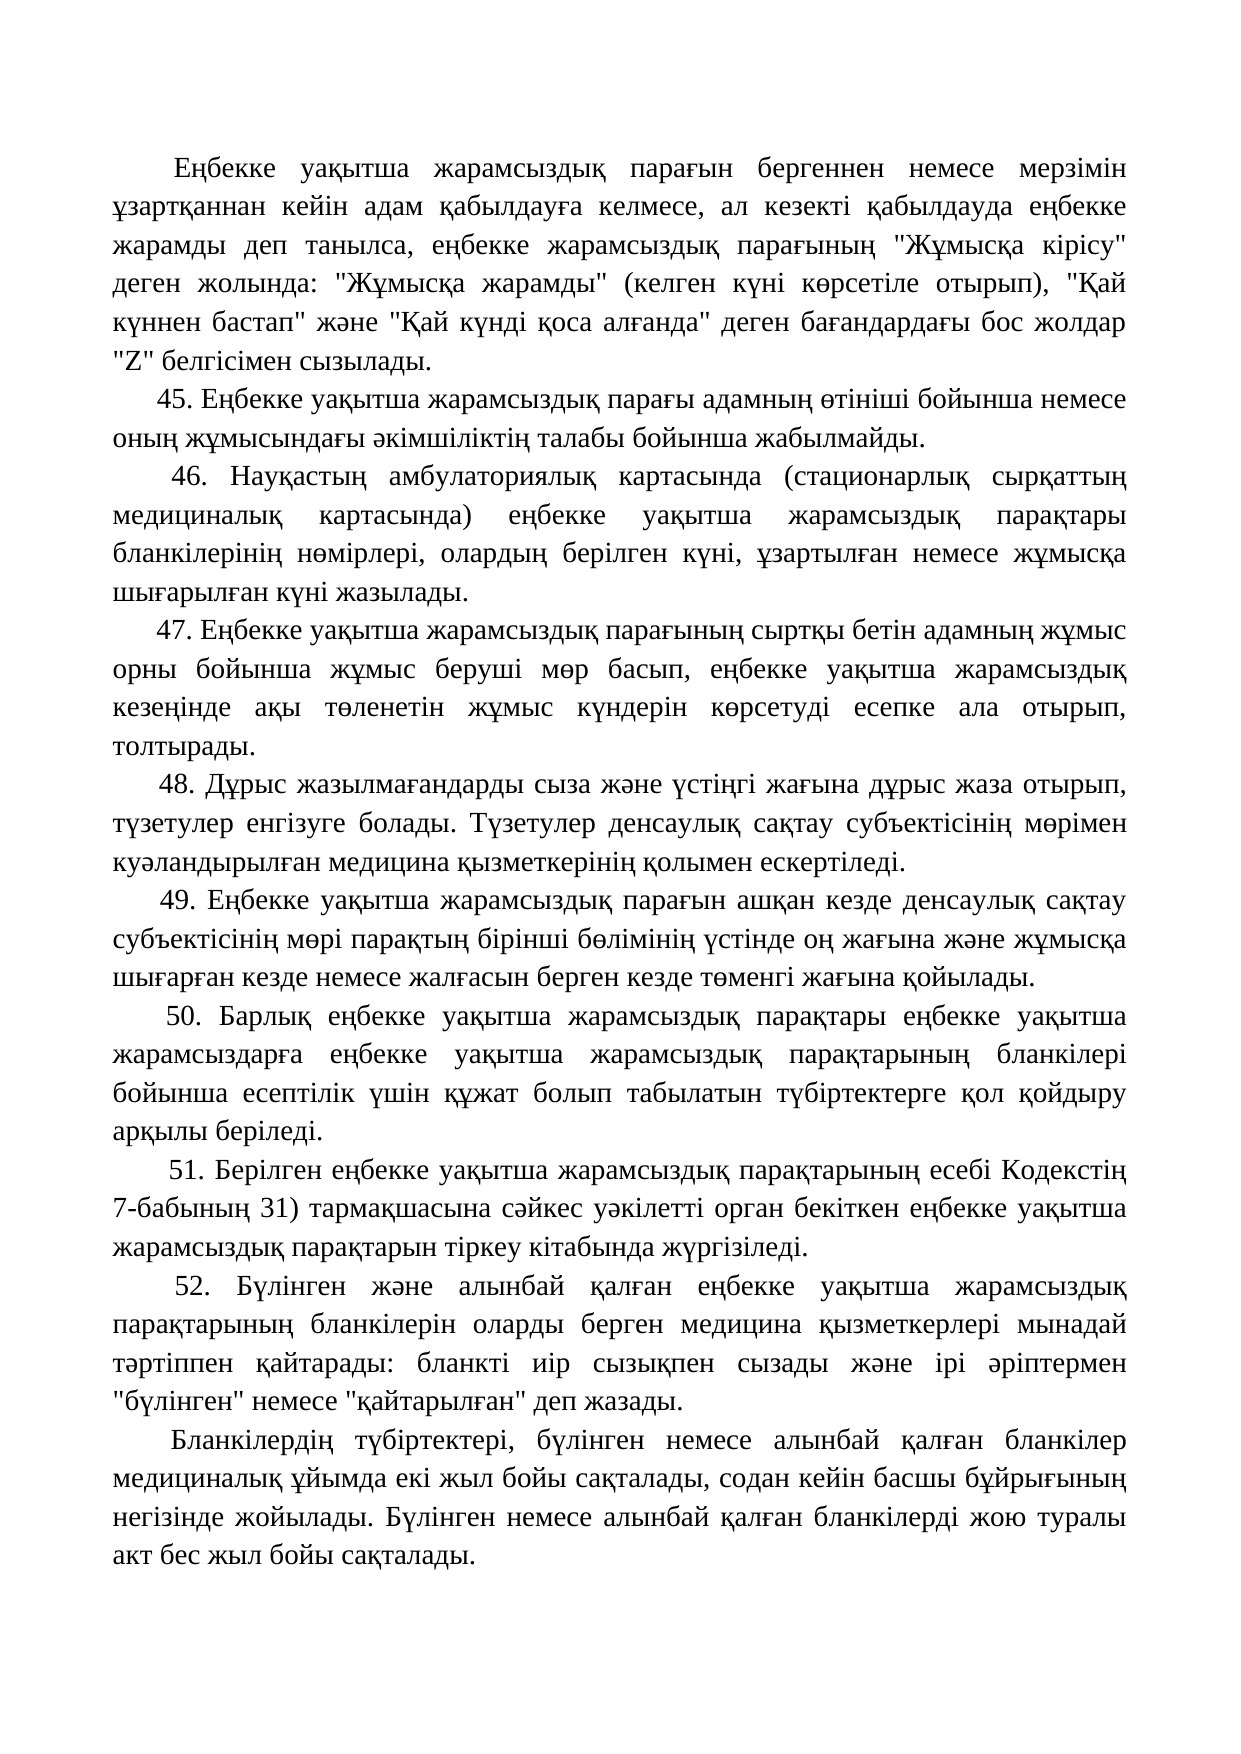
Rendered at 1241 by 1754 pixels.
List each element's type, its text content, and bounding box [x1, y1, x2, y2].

text Еңбекке уақытша жарамсыздық парағын бергеннен немесе мерзімін ұзартқаннан кейін адам қабылдауға келмесе, ал кезекті қабылдауда еңбекке жарамды деп танылса, еңбекке жарамсыздық парағының "Жұмысқа кірісу" деген жолында: "Жұмысқа жарамды" (келген күні көрсетіле отырып), "Қай күннен бастап" және "Қай күнді қоса алғанда" деген бағандардағы бос жолдар "Z" белгісімен сызылады. [112, 150, 1128, 376]
text 50. Барлық еңбекке уақытша жарамсыздық парақтары еңбекке уақытша жарамсыздарға еңбекке уақытша жарамсыздық парақтарының бланкілері бойынша есептілік үшін құжат болып табылатын түбіртектерге қол қойдыру арқылы беріледі. [112, 998, 1128, 1147]
text 52. Бүлінген және алынбай қалған еңбекке уақытша жарамсыздық парақтарының бланкілерін оларды берген медицина қызметкерлері мынадай тәртіппен қайтарады: бланкті иір сызықпен сызады және ірі әріптермен "бүлінген" немесе "қайтарылған" деп жазады. [112, 1268, 1128, 1417]
text 51. Берілген еңбекке уақытша жарамсыздық парақтарының есебі Кодекстің 7-бабының 31) тармақшасына сәйкес уәкілетті орган бекіткен еңбекке уақытша жарамсыздық парақтарын тіркеу кітабында жүргізіледі. [112, 1152, 1128, 1263]
text 48. Дұрыс жазылмағандарды сыза және үстіңгі жағына дұрыс жаза отырып, түзетулер енгізуге болады. Түзетулер денсаулық сақтау субъектісінің мөрімен куәландырылған медицина қызметкерінің қолымен ескертіледі. [112, 767, 1128, 877]
text Бланкілердің түбіртектері, бүлінген немесе алынбай қалған бланкілер медициналық ұйымда екі жыл бойы сақталады, содан кейін басшы бұйрығының негізінде жойылады. Бүлінген немесе алынбай қалған бланкілерді жою туралы акт бес жыл бойы сақталады. [112, 1422, 1128, 1571]
text 47. Еңбекке уақытша жарамсыздық парағының сыртқы бетін адамның жұмыс орны бойынша жұмыс беруші мөр басып, еңбекке уақытша жарамсыздық кезеңінде ақы төленетін жұмыс күндерін көрсетуді есепке ала отырып, толтырады. [112, 612, 1128, 762]
text 45. Еңбекке уақытша жарамсыздық парағы адамның өтініші бойынша немесе оның жұмысындағы әкімшіліктің талабы бойынша жабылмайды. [112, 381, 1128, 453]
text 46. Науқастың амбулаториялық картасында (стационарлық сырқаттың медициналық картасында) еңбекке уақытша жарамсыздық парақтары бланкілерінің нөмірлері, олардың берілген күні, ұзартылған немесе жұмысқа шығарылған күні жазылады. [112, 458, 1128, 607]
text 49. Еңбекке уақытша жарамсыздық парағын ашқан кезде денсаулық сақтау субъектісінің мөрі парақтың бірінші бөлімінің үстінде оң жағына және жұмысқа шығарған кезде немесе жалғасын берген кезде төменгі жағына қойылады. [112, 882, 1128, 993]
